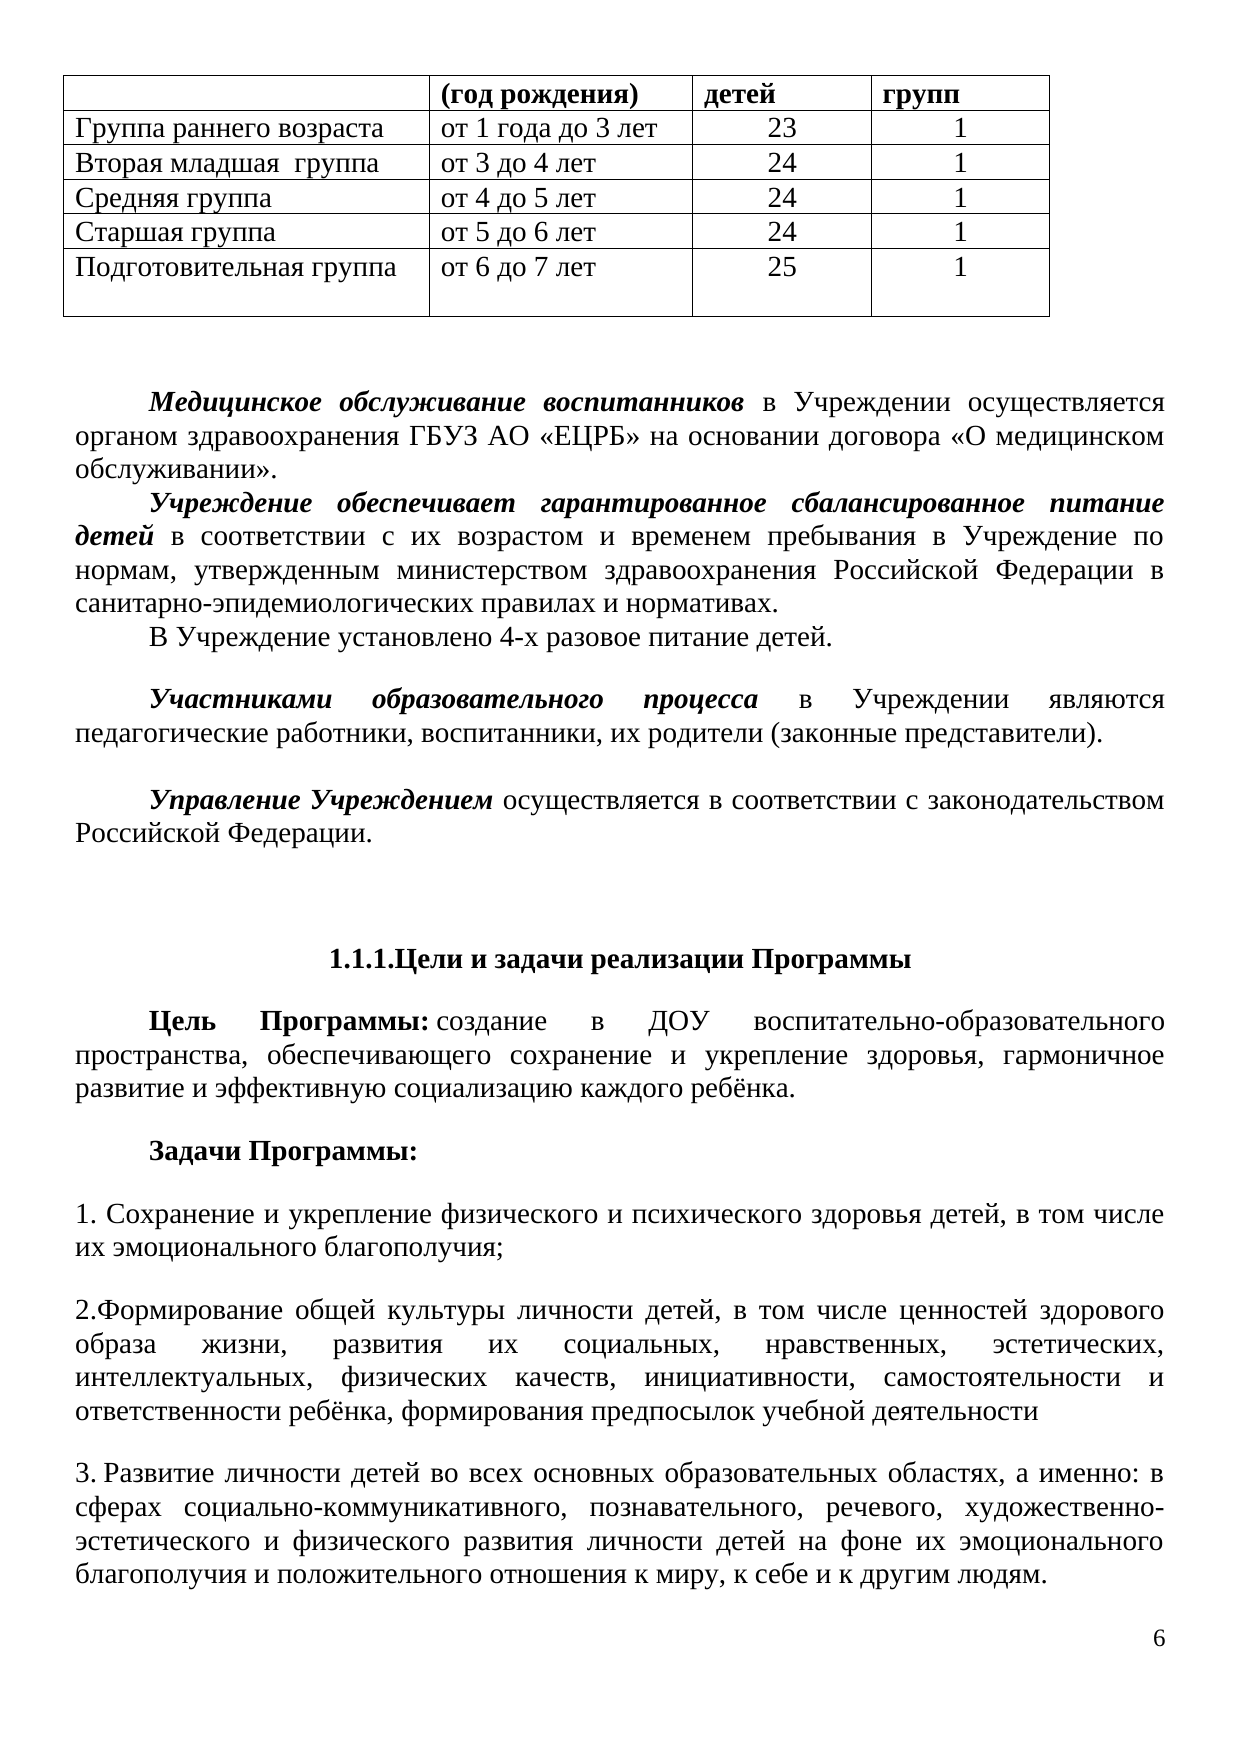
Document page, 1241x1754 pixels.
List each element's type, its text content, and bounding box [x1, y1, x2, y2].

table_header Количество групп [872, 76, 1049, 109]
table_cell 24 [693, 180, 871, 213]
text 1.1.1.Цели и задачи реализации Программы [75, 941, 1165, 974]
table_cell 24 [693, 214, 871, 248]
table_cell 25 [693, 249, 871, 316]
text Медицинское обслуживание воспитанников в Учреждении осуществляется органом здравоохранения ГБУЗ АО «ЕЦРБ» на основании договора «О медицинском обслуживании». [75, 384, 1165, 485]
text 1. Сохранение и укрепление физического и психического здоровья детей, в том числе их эмоционального благополучия; [75, 1196, 1165, 1263]
table_cell 1 [872, 214, 1049, 248]
text Участниками образовательного процесса в Учреждении являются педагогические работники, воспитанники, их родители (законные представители). [75, 681, 1165, 748]
text 2.Формирование общей культуры личности детей, в том числе ценностей здорового образа жизни, развития их социальных, нравственных, эстетических, интеллектуальных, физических качеств, инициативности, самостоятельности и ответственности ребёнка, формирования предпосылок учебной деятельности [75, 1292, 1165, 1426]
table_cell Группа раннего возраста [64, 111, 429, 144]
table_cell 1 [872, 111, 1049, 144]
table_cell Вторая младшая группа [64, 145, 429, 179]
table_cell от 3 до 4 лет [430, 145, 692, 179]
text Управление Учреждением осуществляется в соответствии с законодательством Российской Федерации. [75, 782, 1165, 849]
text Цель Программы: создание в ДОУ воспитательно-образовательного пространства, обеспечивающего сохранение и укрепление здоровья, гармоничное развитие и эффективную социализацию каждого ребёнка. [75, 1003, 1165, 1104]
table_cell Средняя группа [64, 180, 429, 213]
text Задачи Программы: [75, 1133, 1165, 1167]
table_header Количество детей [693, 76, 871, 109]
table_cell от 4 до 5 лет [430, 180, 692, 213]
text 3. Развитие личности детей во всех основных образовательных областях, а именно: в сферах социально-коммуникативного, познавательного, речевого, художественно-эстетического и физического развития личности детей на фоне их эмоционального благополучия и положительного отношения к миру, к себе и к другим людям. [75, 1456, 1165, 1590]
table_cell от 6 до 7 лет [430, 249, 692, 316]
table_cell 1 [872, 249, 1049, 316]
table_cell Подготовительная группа [64, 249, 429, 316]
text В Учреждение установлено 4-х разовое питание детей. [75, 619, 1165, 652]
table_cell 1 [872, 180, 1049, 213]
table_cell 23 [693, 111, 871, 144]
table_header Группы [64, 76, 429, 109]
text Учреждение обеспечивает гарантированное сбалансированное питание детей в соответствии с их возрастом и временем пребывания в Учреждение по нормам, утвержденным министерством здравоохранения Российской Федерации в санитарно-эпидемиологических правилах и нормативах. [75, 485, 1165, 619]
table_cell от 5 до 6 лет [430, 214, 692, 248]
table_cell 1 [872, 145, 1049, 179]
table_cell 24 [693, 145, 871, 179]
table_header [430, 76, 692, 109]
table_cell от 1 года до 3 лет [430, 111, 692, 144]
table_cell Старшая группа [64, 214, 429, 248]
